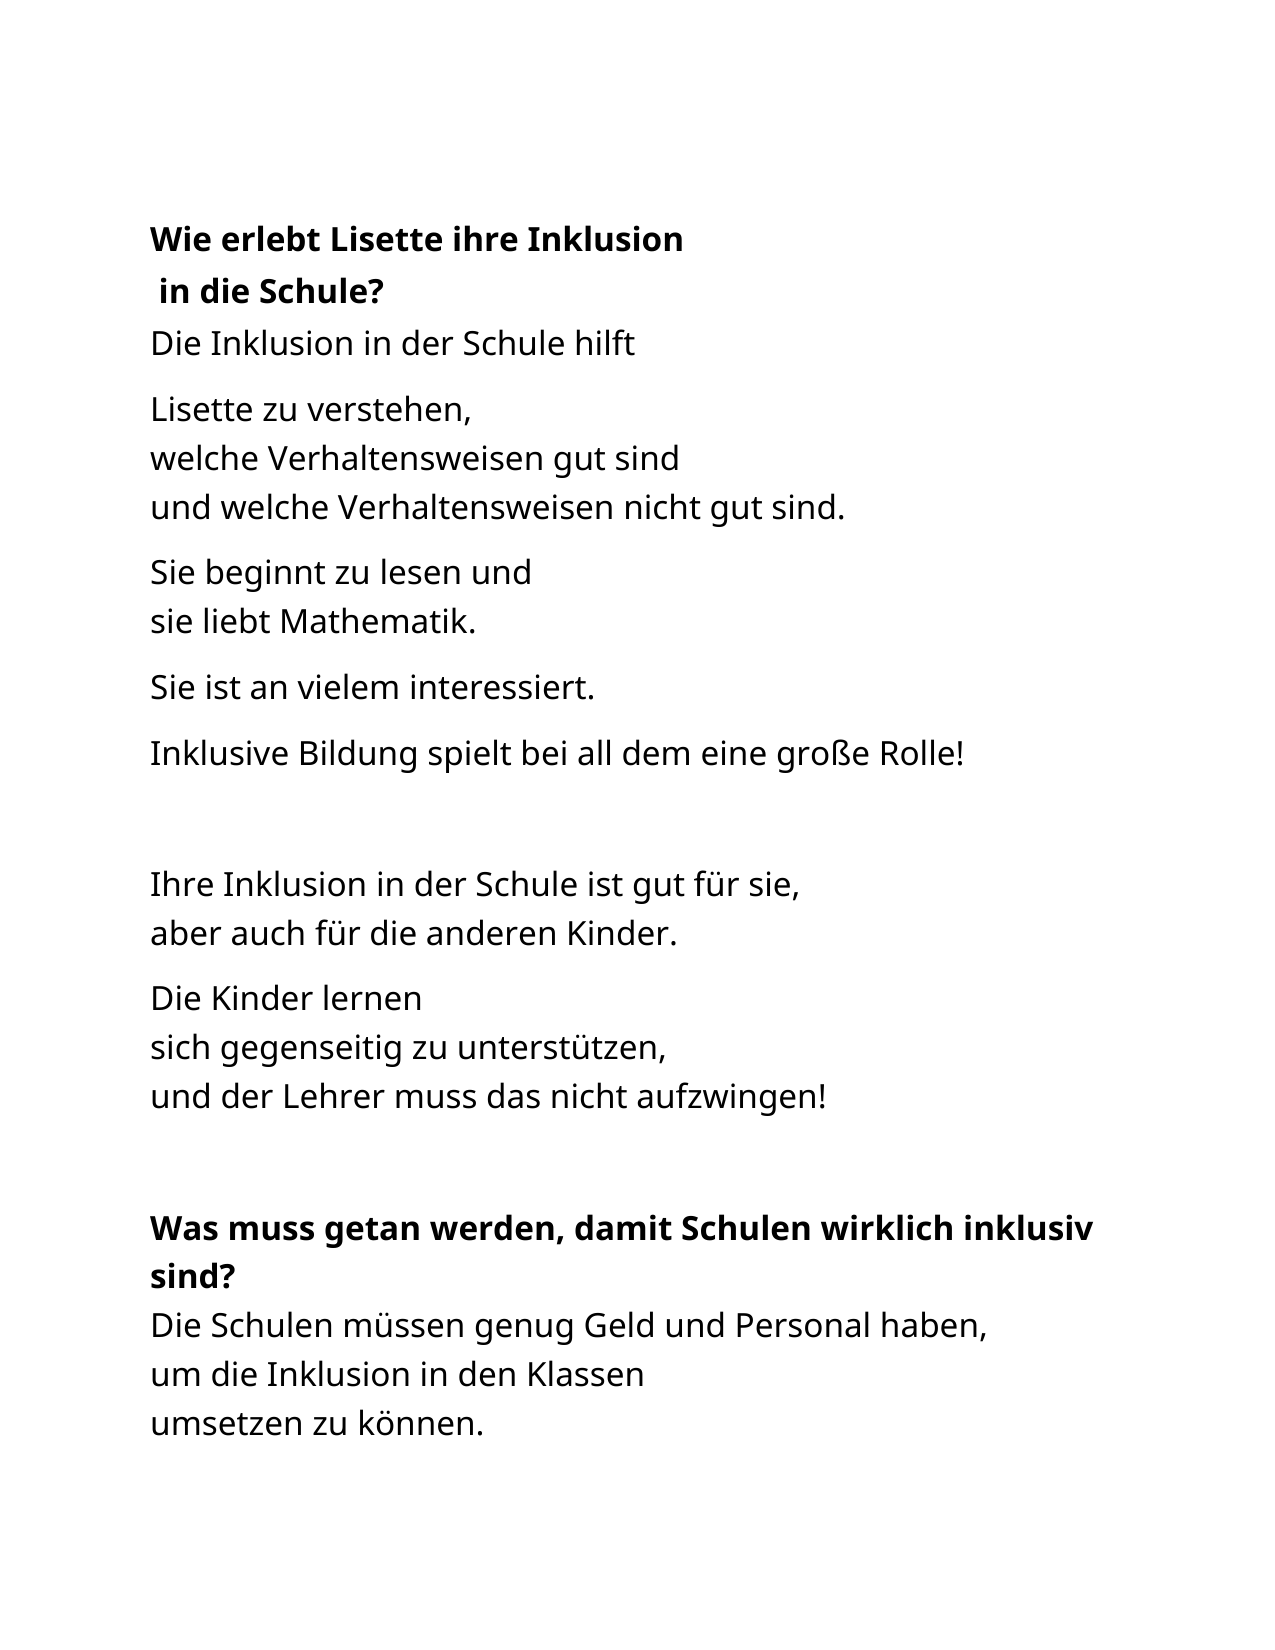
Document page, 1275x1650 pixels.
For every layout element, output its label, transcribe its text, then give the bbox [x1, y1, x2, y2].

text Sie beginnt zu lesen und sie liebt Mathematik. [150, 549, 1125, 643]
text Die Inklusion in der Schule hilft [150, 320, 1125, 365]
text Lisette zu verstehen, welche Verhaltensweisen gut sind und welche Verhaltensweisen nicht gut sind. [150, 386, 1125, 529]
text Ihre Inklusion in der Schule ist gut für sie, aber auch für die anderen Kinder. [150, 861, 1125, 955]
text Die Schulen müssen genug Geld und Personal haben, um die Inklusion in den Klassen umsetzen zu können. [150, 1302, 1125, 1446]
subtitle Was muss getan werden, damit Schulen wirklich inklusiv sind? [150, 1204, 1125, 1299]
text Inklusive Bildung spielt bei all dem eine große Rolle! [150, 729, 1125, 775]
text Die Kinder lernen sich gegenseitig zu unterstützen, und der Lehrer muss das nicht aufzwingen! [150, 975, 1125, 1118]
text Sie ist an vielem interessiert. [150, 664, 1125, 709]
subtitle Wie erlebt Lisette ihre Inklusion in die Schule? [150, 216, 1125, 313]
